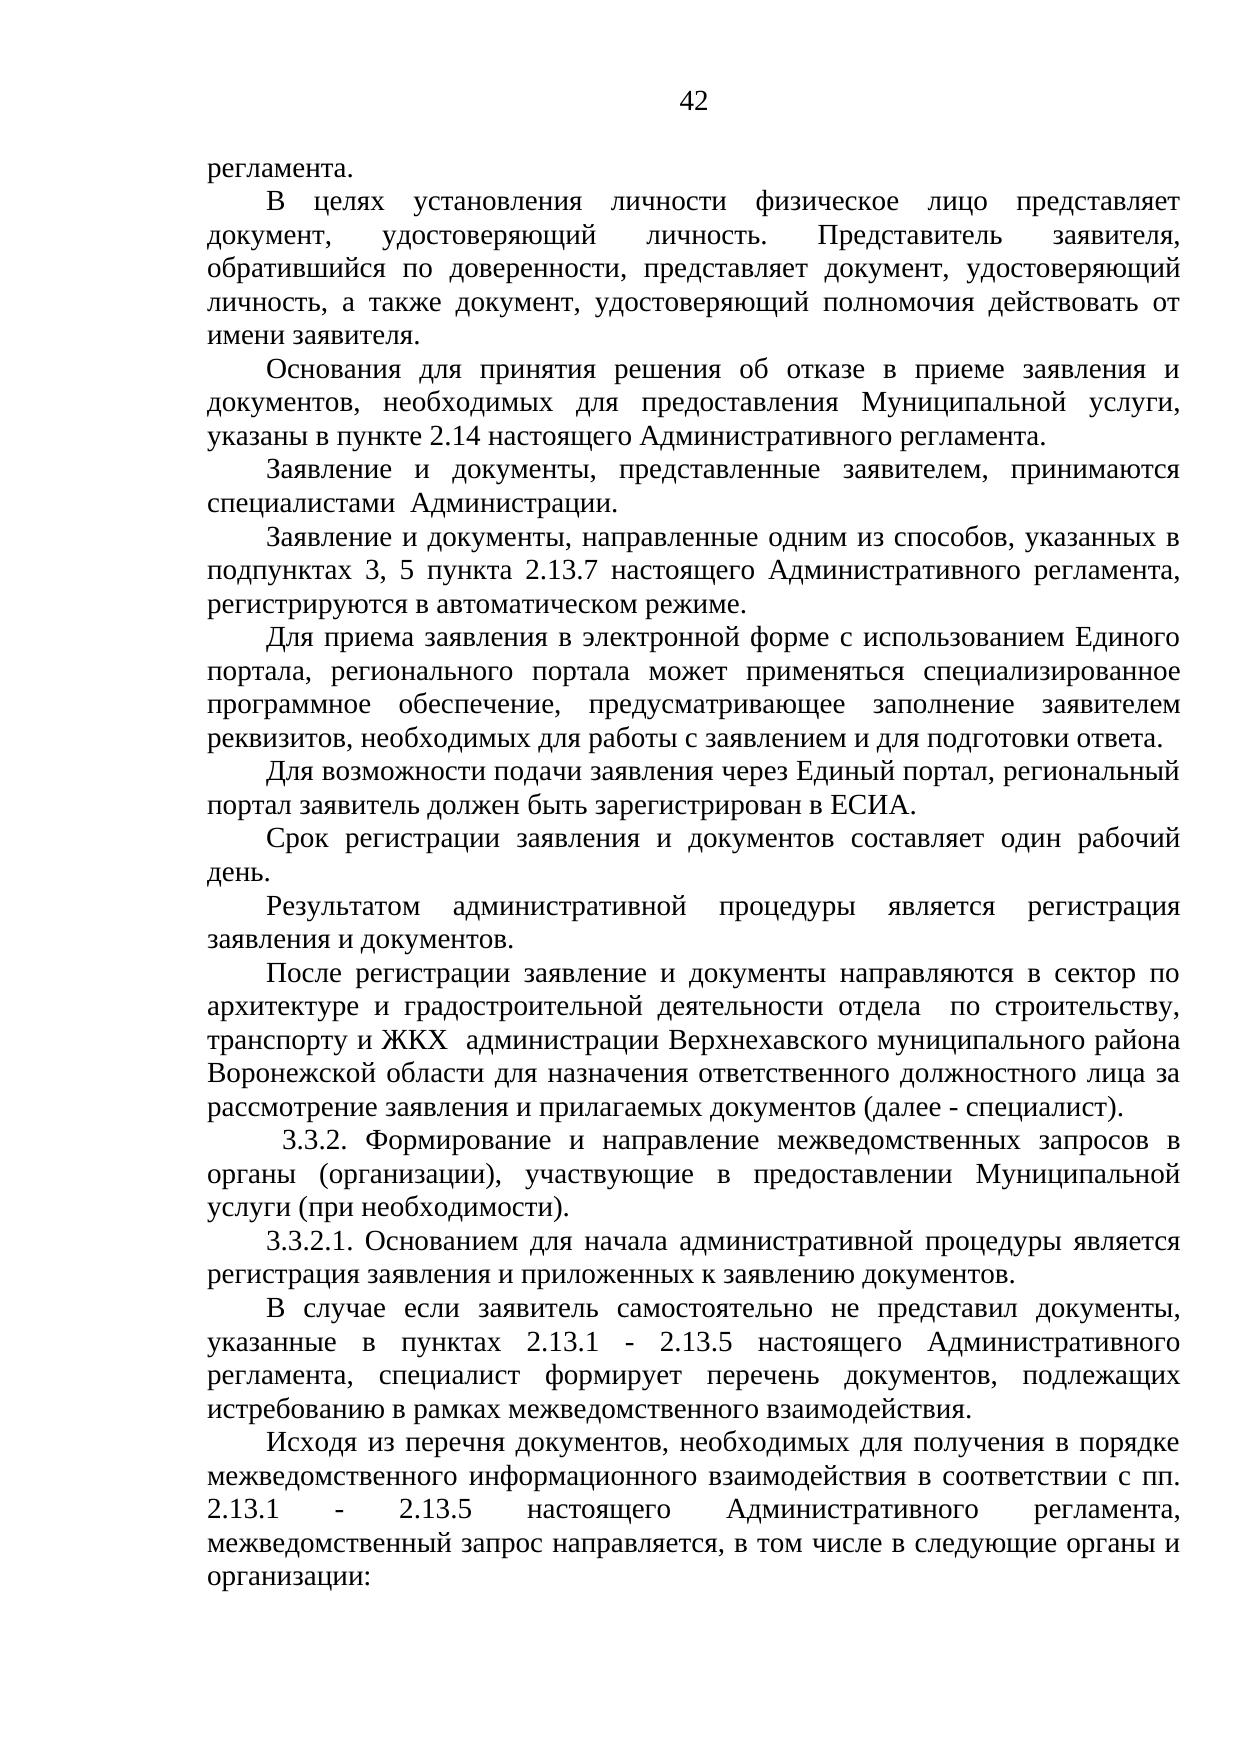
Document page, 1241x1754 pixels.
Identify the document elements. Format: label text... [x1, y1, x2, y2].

text Срок регистрации заявления и документов составляет один рабочий день. [207, 821, 1181, 888]
text Для приема заявления в электронной форме с использованием Единого портала, регионального портала может применяться специализированное программное обеспечение, предусматривающее заполнение заявителем реквизитов, необходимых для работы с заявлением и для подготовки ответа. [207, 619, 1181, 753]
text 3.3.2. Формирование и направление межведомственных запросов в органы (организации), участвующие в предоставлении Муниципальной услуги (при необходимости). [207, 1122, 1181, 1223]
text После регистрации заявление и документы направляются в сектор по архитектуре и градостроительной деятельности отдела по строительству, транспорту и ЖКХ администрации Верхнехавского муниципального района Воронежской области для назначения ответственного должностного лица за рассмотрение заявления и прилагаемых документов (далее - специалист). [207, 955, 1181, 1122]
text Основания для принятия решения об отказе в приеме заявления и документов, необходимых для предоставления Муниципальной услуги, указаны в пункте 2.14 настоящего Административного регламента. [207, 351, 1181, 452]
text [207, 150, 1181, 183]
text Заявление и документы, направленные одним из способов, указанных в подпунктах 3, 5 пункта 2.13.7 настоящего Административного регламента, регистрируются в автоматическом режиме. [207, 519, 1181, 619]
text Исходя из перечня документов, необходимых для получения в порядке межведомственного информационного взаимодействия в соответствии с пп. 2.13.1 - 2.13.5 настоящего Административного регламента, межведомственный запрос направляется, в том числе в следующие органы и организации: [207, 1424, 1181, 1592]
text Для возможности подачи заявления через Единый портал, региональный портал заявитель должен быть зарегистрирован в ЕСИА. [207, 753, 1181, 821]
text В целях установления личности физическое лицо представляет документ, удостоверяющий личность. Представитель заявителя, обратившийся по доверенности, представляет документ, удостоверяющий личность, а также документ, удостоверяющий полномочия действовать от имени заявителя. [207, 183, 1181, 351]
text В случае если заявитель самостоятельно не представил документы, указанные в пунктах 2.13.1 - 2.13.5 настоящего Административного регламента, специалист формирует перечень документов, подлежащих истребованию в рамках межведомственного взаимодействия. [207, 1290, 1181, 1424]
text Результатом административной процедуры является регистрация заявления и документов. [207, 888, 1181, 955]
text Заявление и документы, представленные заявителем, принимаются специалистами Администрации. [207, 452, 1181, 519]
text 3.3.2.1. Основанием для начала административной процедуры является регистрация заявления и приложенных к заявлению документов. [207, 1223, 1181, 1290]
